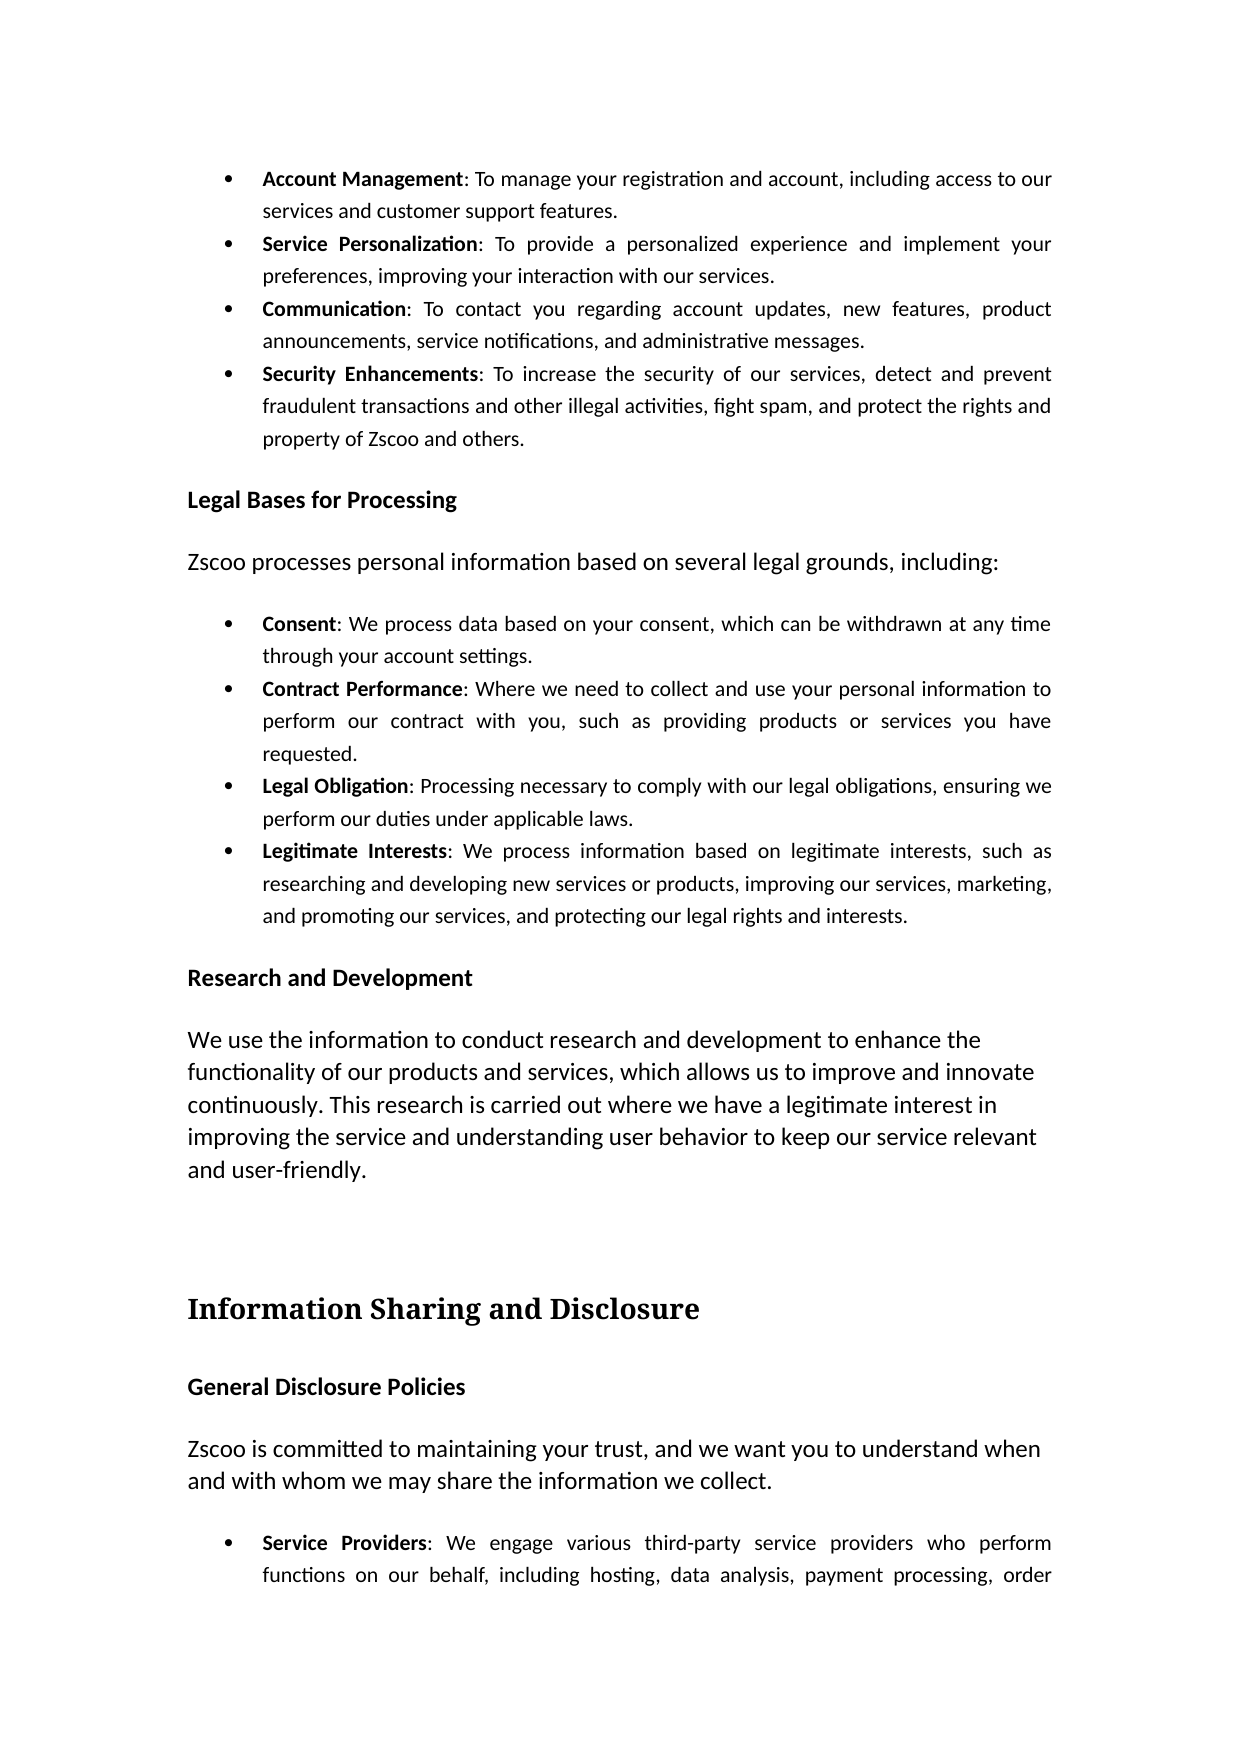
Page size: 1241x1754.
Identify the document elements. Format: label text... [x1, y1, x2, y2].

text Legal Bases for Processing [187, 484, 1053, 516]
list Security Enhancements: To increase the security of our services, detect and prevent fraudulent transactions and other illegal activities, fight spam, and protect the rights and property of Zscoo and others. [225, 357, 1053, 454]
text We use the information to conduct research and development to enhance the functionality of our products and services, which allows us to improve and innovate continuously. This research is carried out where we have a legitimate interest in improving the service and understanding user behavior to keep our service relevant and user-friendly. [187, 1023, 1053, 1185]
list Legal Obligation: Processing necessary to comply with our legal obligations, ensuring we perform our duties under applicable laws. [225, 769, 1053, 834]
list Account Management: To manage your registration and account, including access to our services and customer support features. [225, 162, 1053, 227]
text Zscoo processes personal information based on several legal grounds, including: [187, 545, 1053, 578]
list Communication: To contact you regarding account updates, new features, product announcements, service notifications, and administrative messages. [225, 292, 1053, 357]
list Contract Performance: Where we need to collect and use your personal information to perform our contract with you, such as providing products or services you have requested. [225, 672, 1053, 769]
list Legitimate Interests: We process information based on legitimate interests, such as researching and developing new services or products, improving our services, marketing, and promoting our services, and protecting our legal rights and interests. [225, 834, 1053, 932]
text General Disclosure Policies [187, 1370, 1053, 1403]
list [225, 1526, 1053, 1591]
list Service Personalization: To provide a personalized experience and implement your preferences, improving your interaction with our services. [225, 227, 1053, 292]
subtitle Information Sharing and Disclosure [187, 1276, 1053, 1341]
text Research and Development [187, 961, 1053, 994]
text Zscoo is committed to maintaining your trust, and we want you to understand when and with whom we may share the information we collect. [187, 1432, 1053, 1497]
list Consent: We process data based on your consent, which can be withdrawn at any time through your account settings. [225, 607, 1053, 672]
